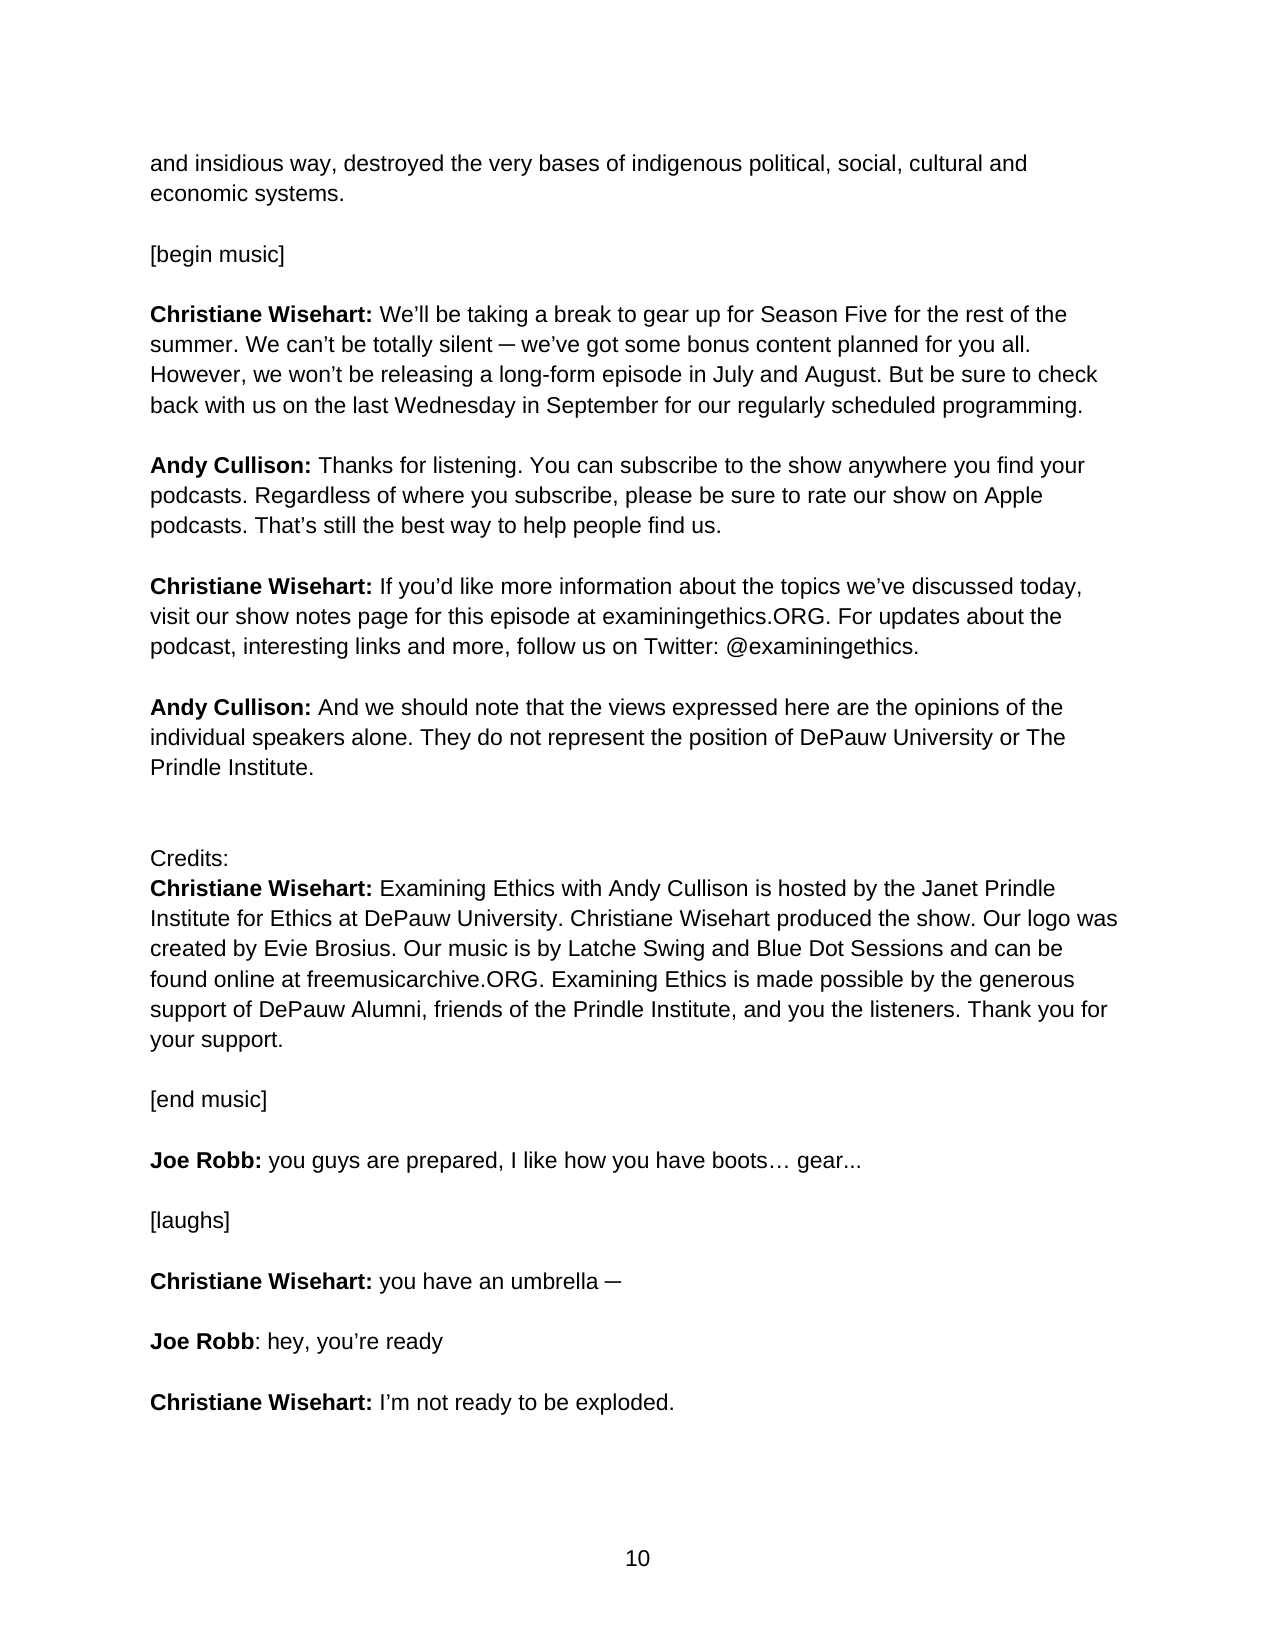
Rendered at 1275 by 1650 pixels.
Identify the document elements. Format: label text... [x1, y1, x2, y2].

text Joe Robb: hey, you’re ready [150, 1328, 1125, 1354]
text [end music] [150, 1086, 1125, 1113]
text Christiane Wisehart: Examining Ethics with Andy Cullison is hosted by the Janet Prindle Institute for Ethics at DePauw University. Christiane Wisehart produced the show. Our logo was created by Evie Brosius. Our music is by Latche Swing and Blue Dot Sessions and can be found online at freemusicarchive.ORG. Examining Ethics is made possible by the generous support of DePauw Alumni, friends of the Prindle Institute, and you the listeners. Thank you for your support. [150, 875, 1125, 1052]
text Joe Robb: you guys are prepared, I like how you have boots… gear... [150, 1147, 1125, 1173]
text [laughs] [150, 1207, 1125, 1234]
text [begin music] [150, 241, 1125, 267]
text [150, 150, 1125, 207]
text Credits: [150, 845, 1125, 871]
text Christiane Wisehart: you have an umbrella ─ [150, 1268, 1125, 1294]
text Christiane Wisehart: We’ll be taking a break to gear up for Season Five for the rest of the summer. We can’t be totally silent ─ we’ve got some bonus content planned for you all. However, we won’t be releasing a long-form episode in July and August. But be sure to check back with us on the last Wednesday in September for our regularly scheduled programming. [150, 301, 1125, 418]
text Christiane Wisehart: I’m not ready to be exploded. [150, 1388, 1125, 1415]
text Christiane Wisehart: If you’d like more information about the topics we’ve discussed today, visit our show notes page for this episode at examiningethics.ORG. For updates about the podcast, interesting links and more, follow us on Twitter: @examiningethics. [150, 573, 1125, 660]
text Andy Cullison: And we should note that the views expressed here are the opinions of the individual speakers alone. They do not represent the position of DePauw University or The Prindle Institute. [150, 694, 1125, 781]
text Andy Cullison: Thanks for listening. You can subscribe to the show anywhere you find your podcasts. Regardless of where you subscribe, please be sure to rate our show on Apple podcasts. That’s still the best way to help people find us. [150, 452, 1125, 539]
